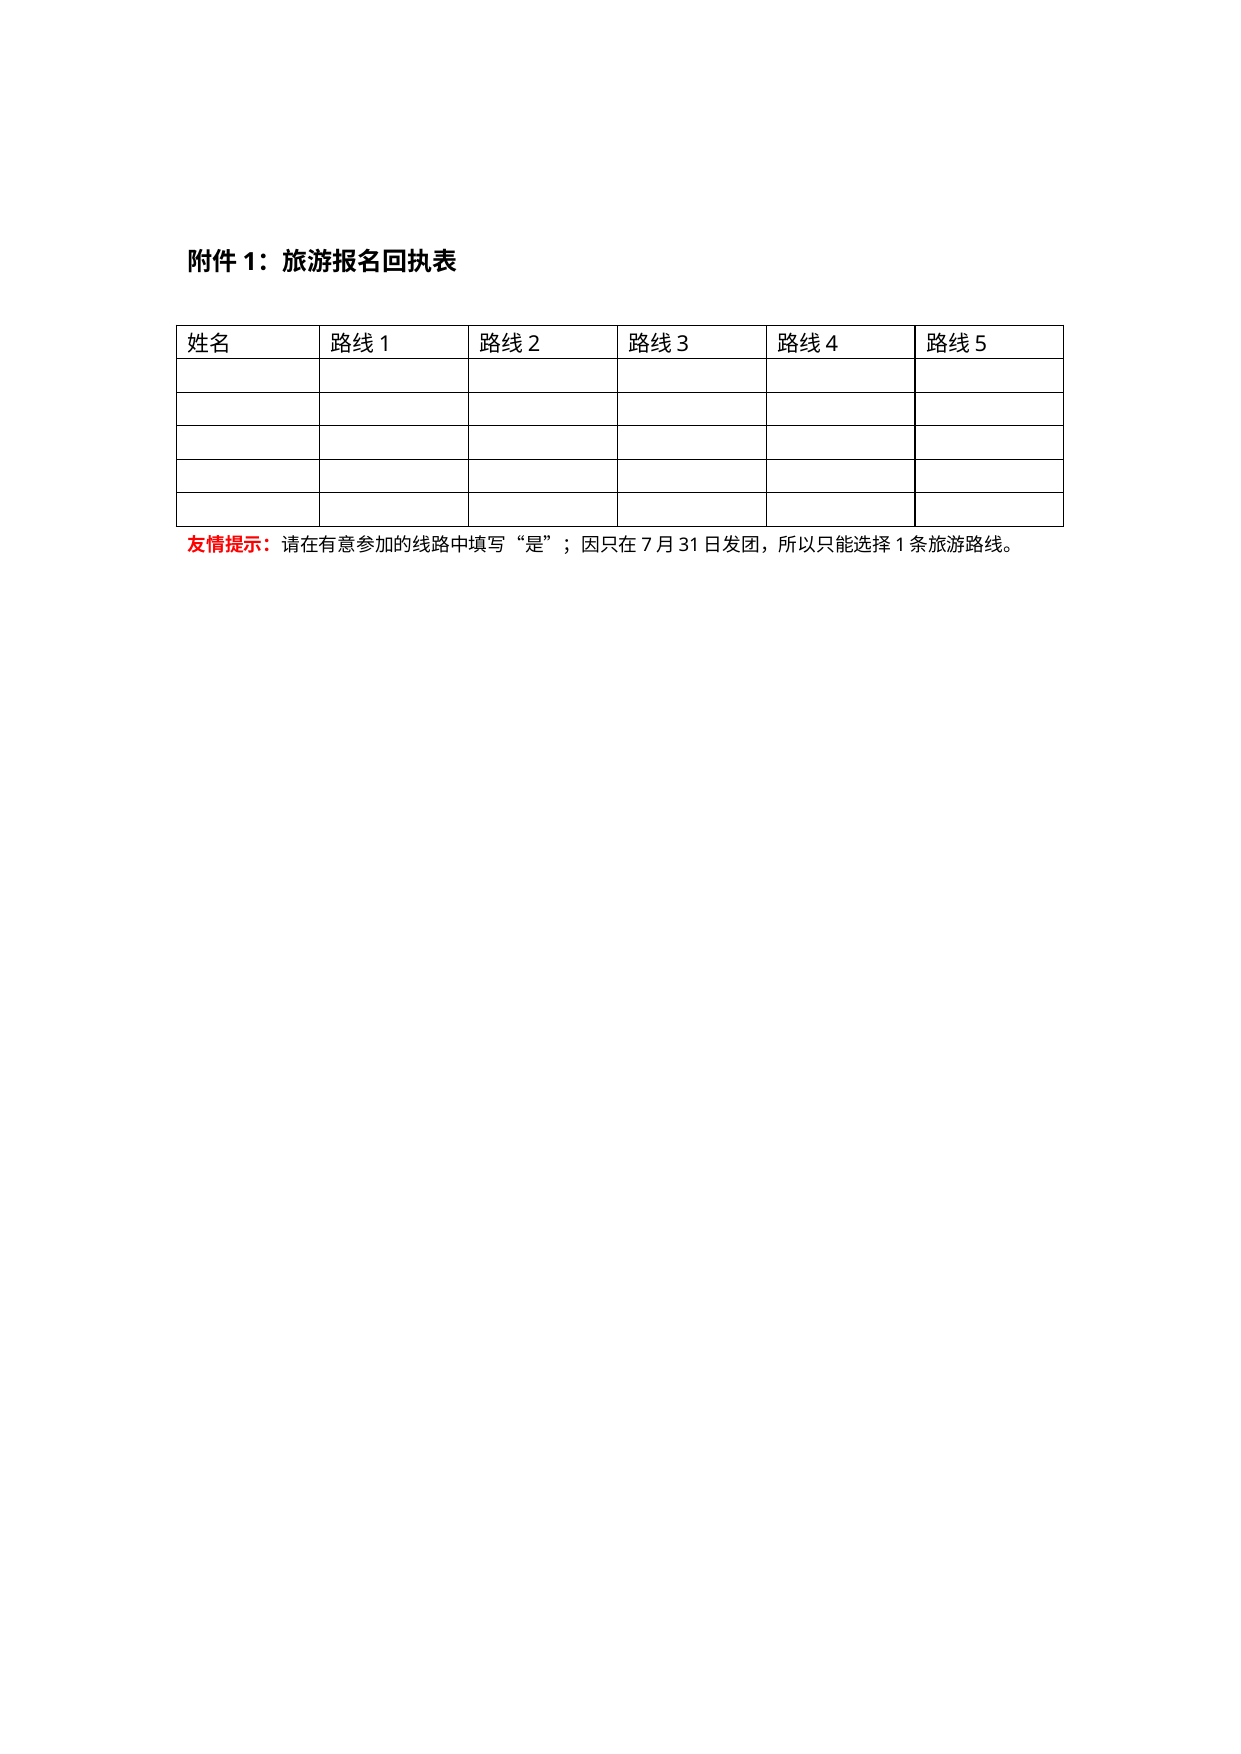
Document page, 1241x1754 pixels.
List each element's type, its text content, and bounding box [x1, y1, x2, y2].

table_cell [177, 460, 319, 492]
table_cell [767, 359, 914, 392]
table_cell [469, 493, 617, 526]
table_cell [767, 426, 914, 459]
table_cell [320, 460, 468, 492]
table_cell [320, 393, 468, 425]
table_cell [469, 460, 617, 492]
table_cell [618, 393, 766, 425]
table_cell [320, 493, 468, 526]
table_cell [618, 493, 766, 526]
table_cell [469, 393, 617, 425]
table_cell [618, 426, 766, 459]
table_cell [618, 359, 766, 392]
table_cell [618, 460, 766, 492]
text 附件1：旅游报名回执表 [187, 227, 1053, 292]
table_header 路线5 [916, 326, 1063, 358]
table_cell [177, 493, 319, 526]
table_header 路线2 [469, 326, 617, 358]
table_cell [320, 359, 468, 392]
table_cell [320, 426, 468, 459]
table_header 路线1 [320, 326, 468, 358]
table_cell [177, 393, 319, 425]
table_header 路线3 [618, 326, 766, 358]
table_header 姓名 [177, 326, 319, 358]
table_cell [469, 359, 617, 392]
table_cell [177, 359, 319, 392]
table_cell [916, 426, 1063, 459]
table_cell [767, 493, 914, 526]
table_cell [916, 359, 1063, 392]
table_cell [469, 426, 617, 459]
table_cell [767, 393, 914, 425]
table_cell [916, 393, 1063, 425]
table_header 路线4 [767, 326, 914, 358]
table_cell [916, 493, 1063, 526]
table_cell [177, 426, 319, 459]
table_cell [767, 460, 914, 492]
text 友情提示：请在有意参加的线路中填写“是”；因只在7月31日发团，所以只能选择1条旅游路线。 [187, 527, 1053, 559]
table_cell [916, 460, 1063, 492]
